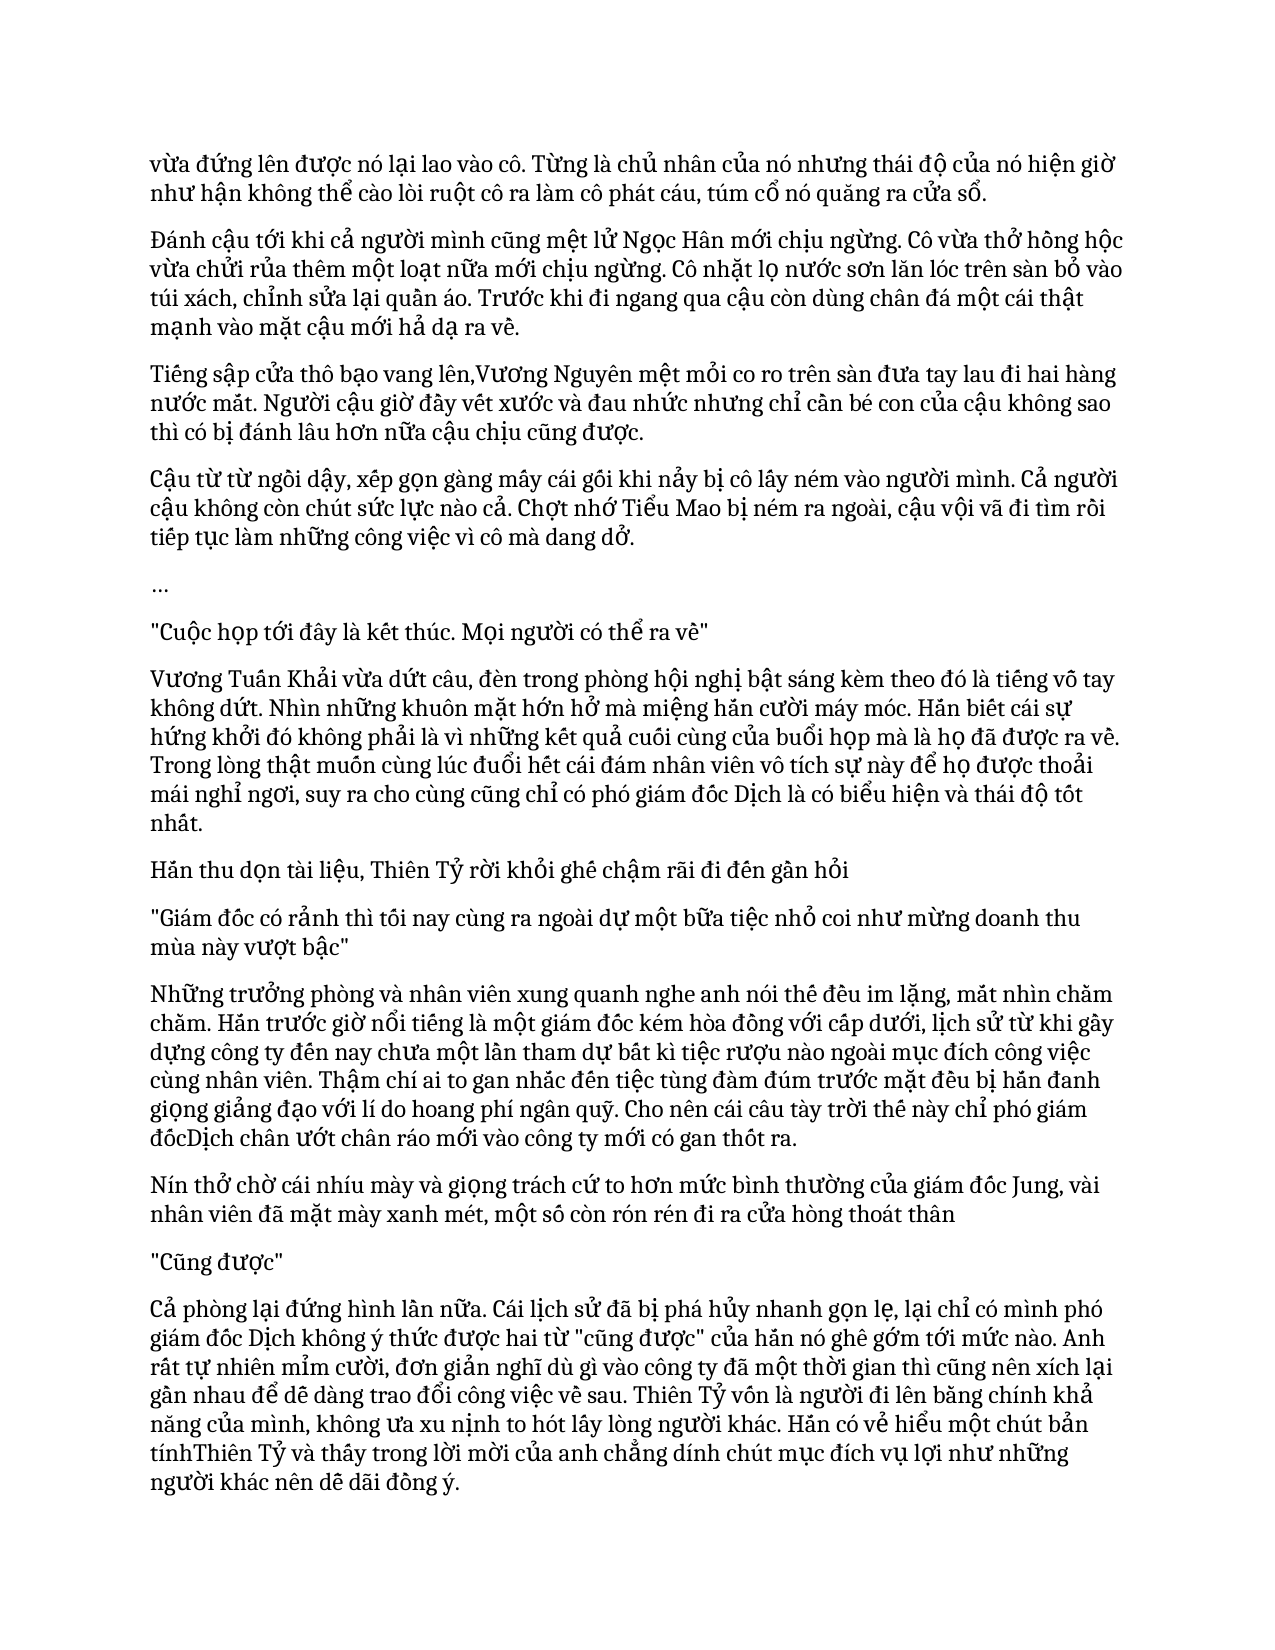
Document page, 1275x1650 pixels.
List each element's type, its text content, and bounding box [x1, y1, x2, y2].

text Cậu từ từ ngồi dậy, xếp gọn gàng mấy cái gối khi nảy bị cô lấy ném vào người mình. Cả người cậu không còn chút sức lực nào cả. Chợt nhớ Tiểu Mao bị ném ra ngoài, cậu vội vã đi tìm rồi tiếp tục làm những công việc vì cô mà dang dở. [150, 465, 1125, 551]
text "Cuộc họp tới đây là kết thúc. Mọi người có thể ra về" [150, 617, 1125, 646]
text Hắn thu dọn tài liệu, Thiên Tỷ rời khỏi ghế chậm rãi đi đến gần hỏi [150, 856, 1125, 885]
text Nín thở chờ cái nhíu mày và giọng trách cứ to hơn mức bình thường của giám đốc Jung, vài nhân viên đã mặt mày xanh mét, một số còn rón rén đi ra cửa hòng thoát thân [150, 1171, 1125, 1229]
text "Giám đốc có rảnh thì tối nay cùng ra ngoài dự một bữa tiệc nhỏ coi như mừng doanh thu mùa này vượt bậc" [150, 904, 1125, 961]
text Cả phòng lại đứng hình lần nữa. Cái lịch sử đã bị phá hủy nhanh gọn lẹ, lại chỉ có mình phó giám đốc Dịch không ý thức được hai từ "cũng được" của hắn nó ghê gớm tới mức nào. Anh rất tự nhiên mỉm cười, đơn giản nghĩ dù gì vào công ty đã một thời gian thì cũng nên xích lại gần nhau để dễ dàng trao đổi công việc về sau. Thiên Tỷ vốn là người đi lên bằng chính khả năng của mình, không ưa xu nịnh to hót lấy lòng người khác. Hắn có vẻ hiểu một chút bản tínhThiên Tỷ và thấy trong lời mời của anh chẳng dính chút mục đích vụ lợi như những người khác nên dễ dãi đồng ý. [150, 1295, 1125, 1496]
text Những trưởng phòng và nhân viên xung quanh nghe anh nói thế đều im lặng, mắt nhìn chằm chằm. Hắn trước giờ nổi tiếng là một giám đốc kém hòa đồng với cấp dưới, lịch sử từ khi gầy dựng công ty đến nay chưa một lần tham dự bất kì tiệc rượu nào ngoài mục đích công việc cùng nhân viên. Thậm chí ai to gan nhắc đến tiệc tùng đàm đúm trước mặt đều bị hắn đanh giọng giảng đạo với lí do hoang phí ngân quỹ. Cho nên cái câu tày trời thế này chỉ phó giám đốcDịch chân ướt chân ráo mới vào công ty mới có gan thốt ra. [150, 980, 1125, 1152]
text Tiếng sập cửa thô bạo vang lên,Vương Nguyên mệt mỏi co ro trên sàn đưa tay lau đi hai hàng nước mắt. Người cậu giờ đầy vết xước và đau nhức nhưng chỉ cần bé con của cậu không sao thì có bị đánh lâu hơn nữa cậu chịu cũng được. [150, 360, 1125, 446]
text … [150, 570, 1125, 599]
text Vương Tuấn Khải vừa dứt câu, đèn trong phòng hội nghị bật sáng kèm theo đó là tiếng vỗ tay không dứt. Nhìn những khuôn mặt hớn hở mà miệng hắn cười máy móc. Hắn biết cái sự hứng khởi đó không phải là vì những kết quả cuối cùng của buổi họp mà là họ đã được ra về. Trong lòng thật muốn cùng lúc đuổi hết cái đám nhân viên vô tích sự này để họ được thoải mái nghỉ ngơi, suy ra cho cùng cũng chỉ có phó giám đốc Dịch là có biểu hiện và thái độ tốt nhất. [150, 665, 1125, 837]
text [150, 150, 1125, 207]
text Đánh cậu tới khi cả người mình cũng mệt lử Ngọc Hân mới chịu ngừng. Cô vừa thở hồng hộc vừa chửi rủa thêm một loạt nữa mới chịu ngừng. Cô nhặt lọ nước sơn lăn lóc trên sàn bỏ vào túi xách, chỉnh sửa lại quần áo. Trước khi đi ngang qua cậu còn dùng chân đá một cái thật mạnh vào mặt cậu mới hả dạ ra về. [150, 226, 1125, 341]
text "Cũng được" [150, 1247, 1125, 1276]
